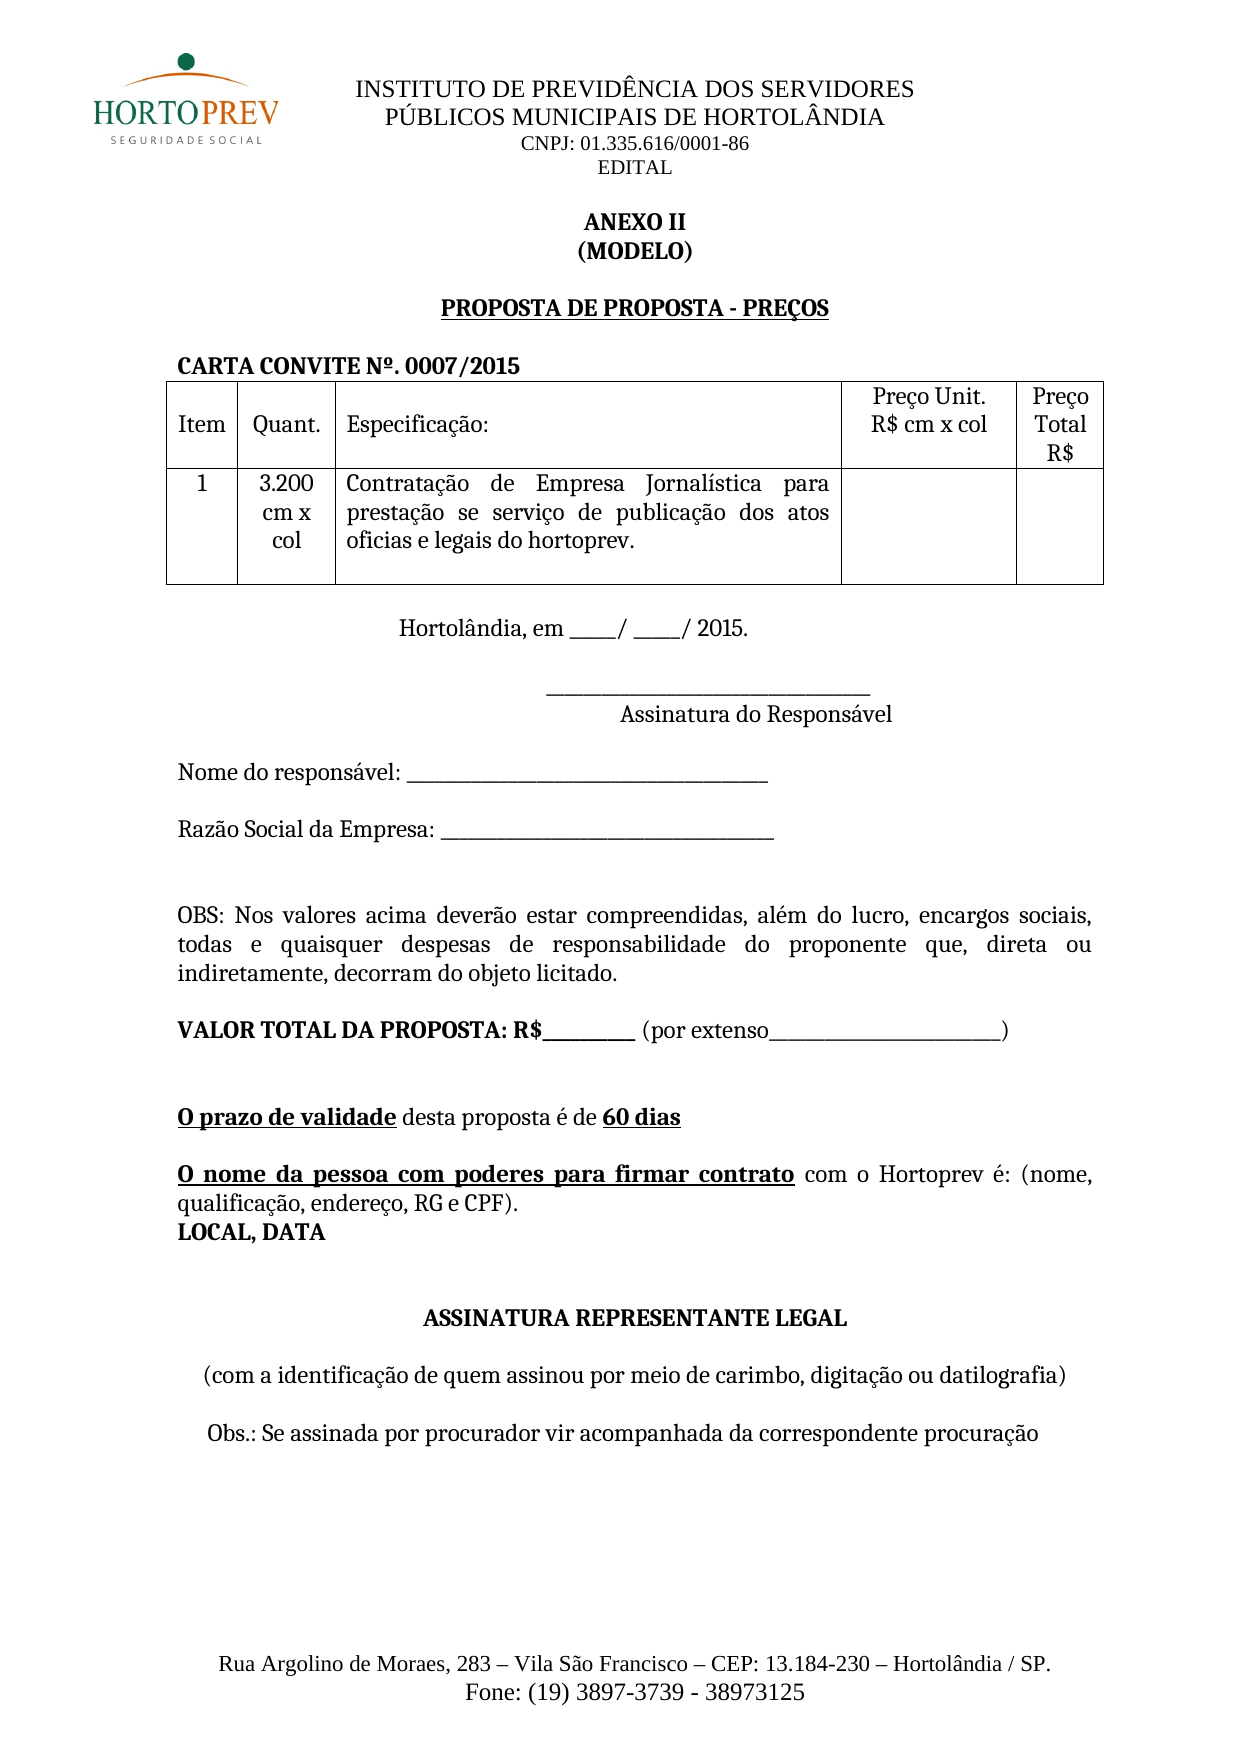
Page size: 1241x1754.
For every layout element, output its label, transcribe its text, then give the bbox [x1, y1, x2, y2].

text Obs.: Se assinada por procurador vir acompanhada da correspondente procuração [177, 1419, 1093, 1447]
table_cell 3.200 cm x col [238, 469, 335, 584]
table_header Quant. [238, 382, 335, 468]
table_cell 1 [167, 469, 237, 584]
text (com a identificação de quem assinou por meio de carimbo, digitação ou datilografia) [177, 1361, 1093, 1390]
text ASSINATURA REPRESENTANTE LEGAL [177, 1304, 1093, 1332]
table_header Preço Total R$ [1017, 382, 1103, 468]
table_header Preço Unit. R$ cm x col [842, 382, 1016, 468]
table_cell Contratação de Empresa Jornalística para prestação se serviço de publicação dos atos oficias e legais do hortoprev. [336, 469, 841, 584]
text Assinatura do Responsável [177, 700, 1093, 729]
text ANEXO II [177, 208, 1093, 237]
text OBS: Nos valores acima deverão estar compreendidas, além do lucro, encargos sociais, todas e quaisquer despesas de responsabilidade do proponente que, direta ou indiretamente, decorram do objeto licitado. [177, 901, 1093, 987]
text CARTA CONVITE Nº. 0007/2015 [177, 352, 1093, 381]
table_cell [842, 469, 1016, 584]
text Hortolândia, em _____/ _____/ 2015. [177, 614, 1093, 642]
text Nome do responsável: _______________________________________ [177, 757, 1093, 786]
text O prazo de validade desta proposta é de 60 dias [177, 1102, 1093, 1131]
text O nome da pessoa com poderes para firmar contrato com o Hortoprev é: (nome, qualificação, endereço, RG e CPF). [177, 1160, 1093, 1217]
text (MODELO) [177, 237, 1093, 266]
text LOCAL, DATA [177, 1217, 1093, 1246]
picture [93, 53, 279, 144]
text VALOR TOTAL DA PROPOSTA: R$__________ (por extenso_________________________) [177, 1016, 1093, 1045]
text ___________________________________ [177, 671, 1093, 700]
text Razão Social da Empresa: ____________________________________ [177, 815, 1093, 844]
table_header Item [167, 382, 237, 468]
table_cell [1017, 469, 1103, 584]
text PROPOSTA DE PROPOSTA - PREÇOS [177, 294, 1093, 323]
table_header Especificação: [336, 382, 841, 468]
